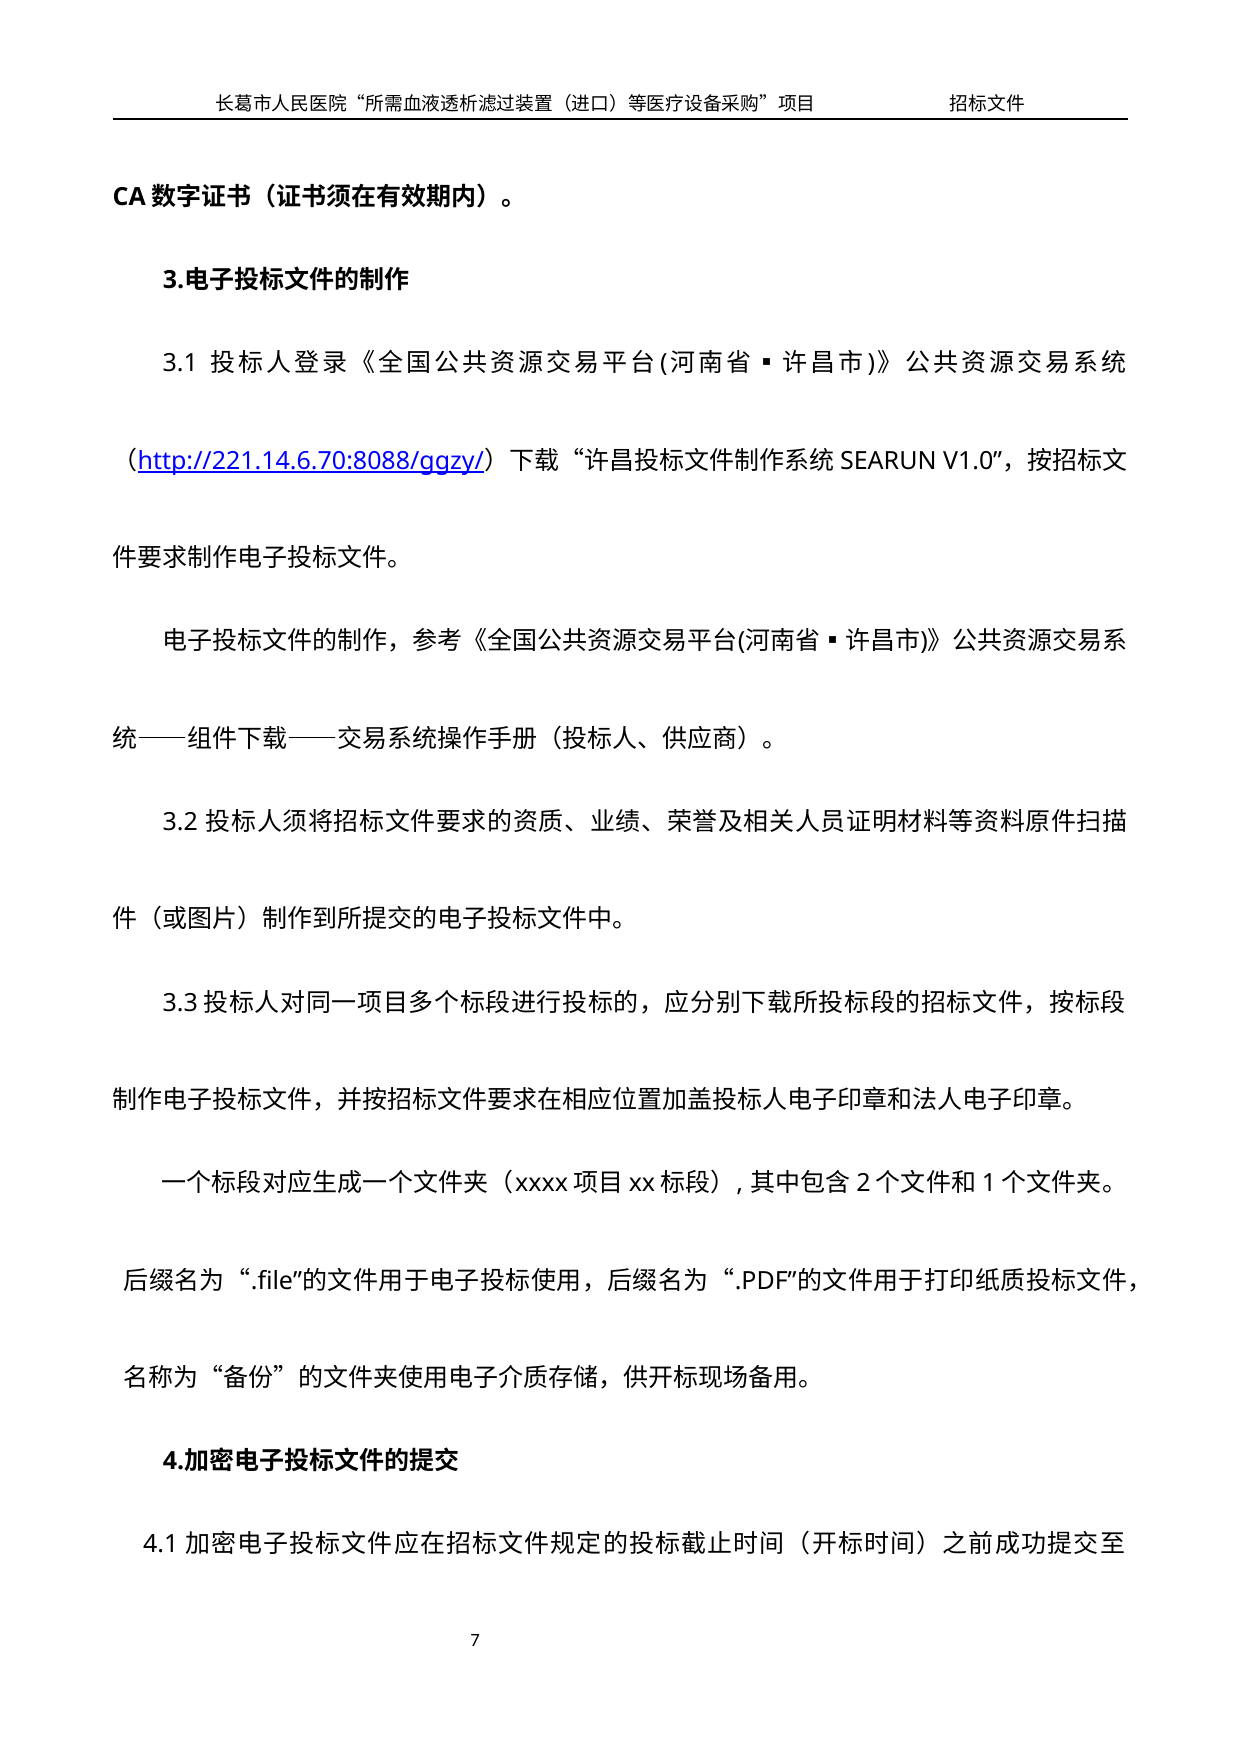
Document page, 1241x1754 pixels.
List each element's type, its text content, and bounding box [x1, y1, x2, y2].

text 3.3投标人对同一项目多个标段进行投标的，应分别下载所投标段的招标文件，按标段制作电子投标文件，并按招标文件要求在相应位置加盖投标人电子印章和法人电子印章。 [112, 968, 1128, 1130]
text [112, 1509, 1128, 1574]
text 3.电子投标文件的制作 [112, 245, 1128, 310]
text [112, 162, 1128, 227]
text 3.1 投标人登录《全国公共资源交易平台(河南省▪许昌市)》公共资源交易系统（http://221.14.6.70:8088/ggzy/）下载“许昌投标文件制作系统SEARUN V1.0”，按招标文件要求制作电子投标文件。 [112, 328, 1128, 588]
text 4.加密电子投标文件的提交 [112, 1426, 1128, 1491]
text 一个标段对应生成一个文件夹（xxxx项目xx标段）, 其中包含2个文件和1个文件夹。后缀名为“.file”的文件用于电子投标使用，后缀名为“.PDF”的文件用于打印纸质投标文件，名称为“备份”的文件夹使用电子介质存储，供开标现场备用。 [123, 1148, 1128, 1408]
text 电子投标文件的制作，参考《全国公共资源交易平台(河南省▪许昌市)》公共资源交易系统——组件下载——交易系统操作手册（投标人、供应商）。 [112, 606, 1128, 769]
text 3.2 投标人须将招标文件要求的资质、业绩、荣誉及相关人员证明材料等资料原件扫描件（或图片）制作到所提交的电子投标文件中。 [112, 787, 1128, 949]
